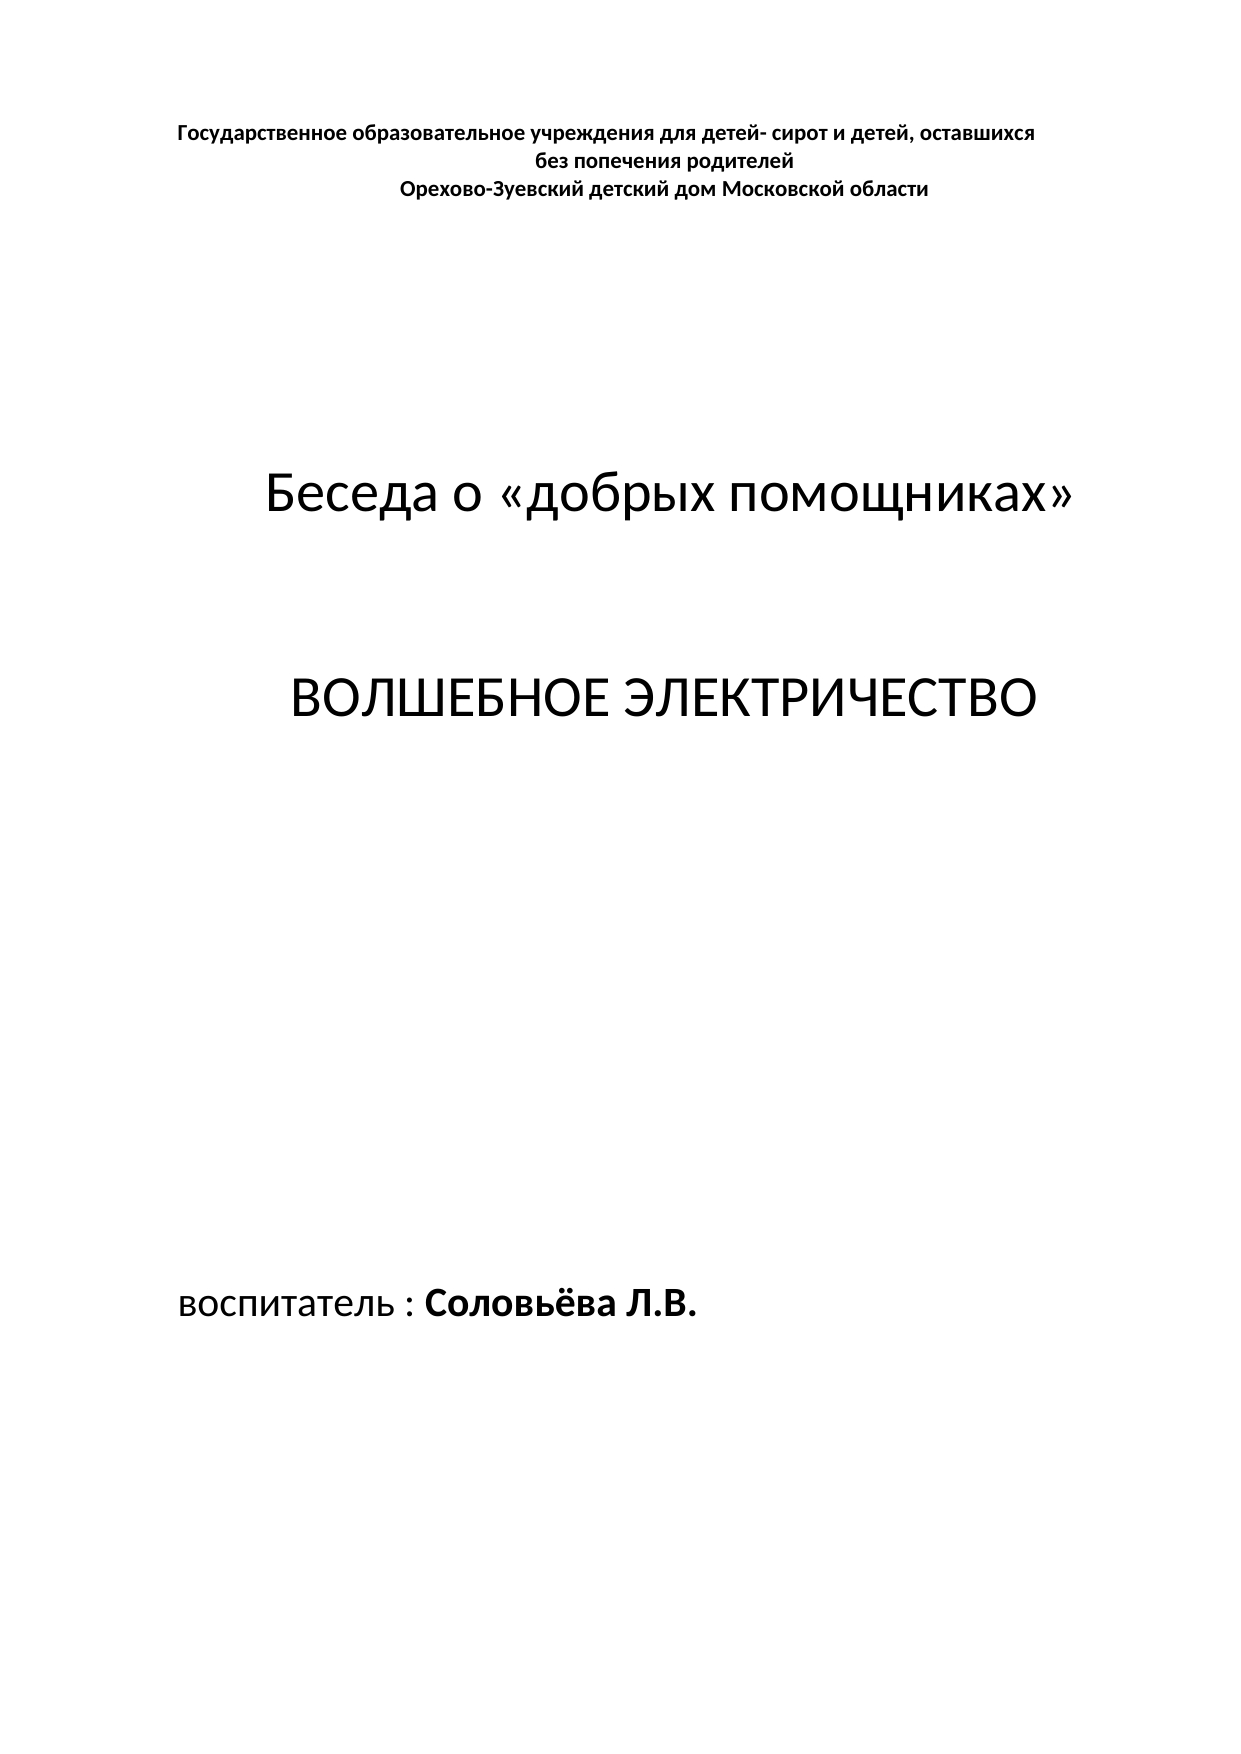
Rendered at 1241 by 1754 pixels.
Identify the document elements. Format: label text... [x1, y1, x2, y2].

text Орехово-Зуевский детский дом Московской области [177, 174, 1152, 202]
text Беседа о «добрых помощниках» [177, 454, 1152, 526]
text Государственное образовательное учреждения для детей- сирот и детей, оставшихся [177, 118, 1152, 146]
text ВОЛШЕБНОЕ ЭЛЕКТРИЧЕСТВО [177, 660, 1152, 731]
text без попечения родителей [177, 146, 1152, 174]
text воспитатель : Соловьёва Л.В. [177, 1276, 1152, 1327]
